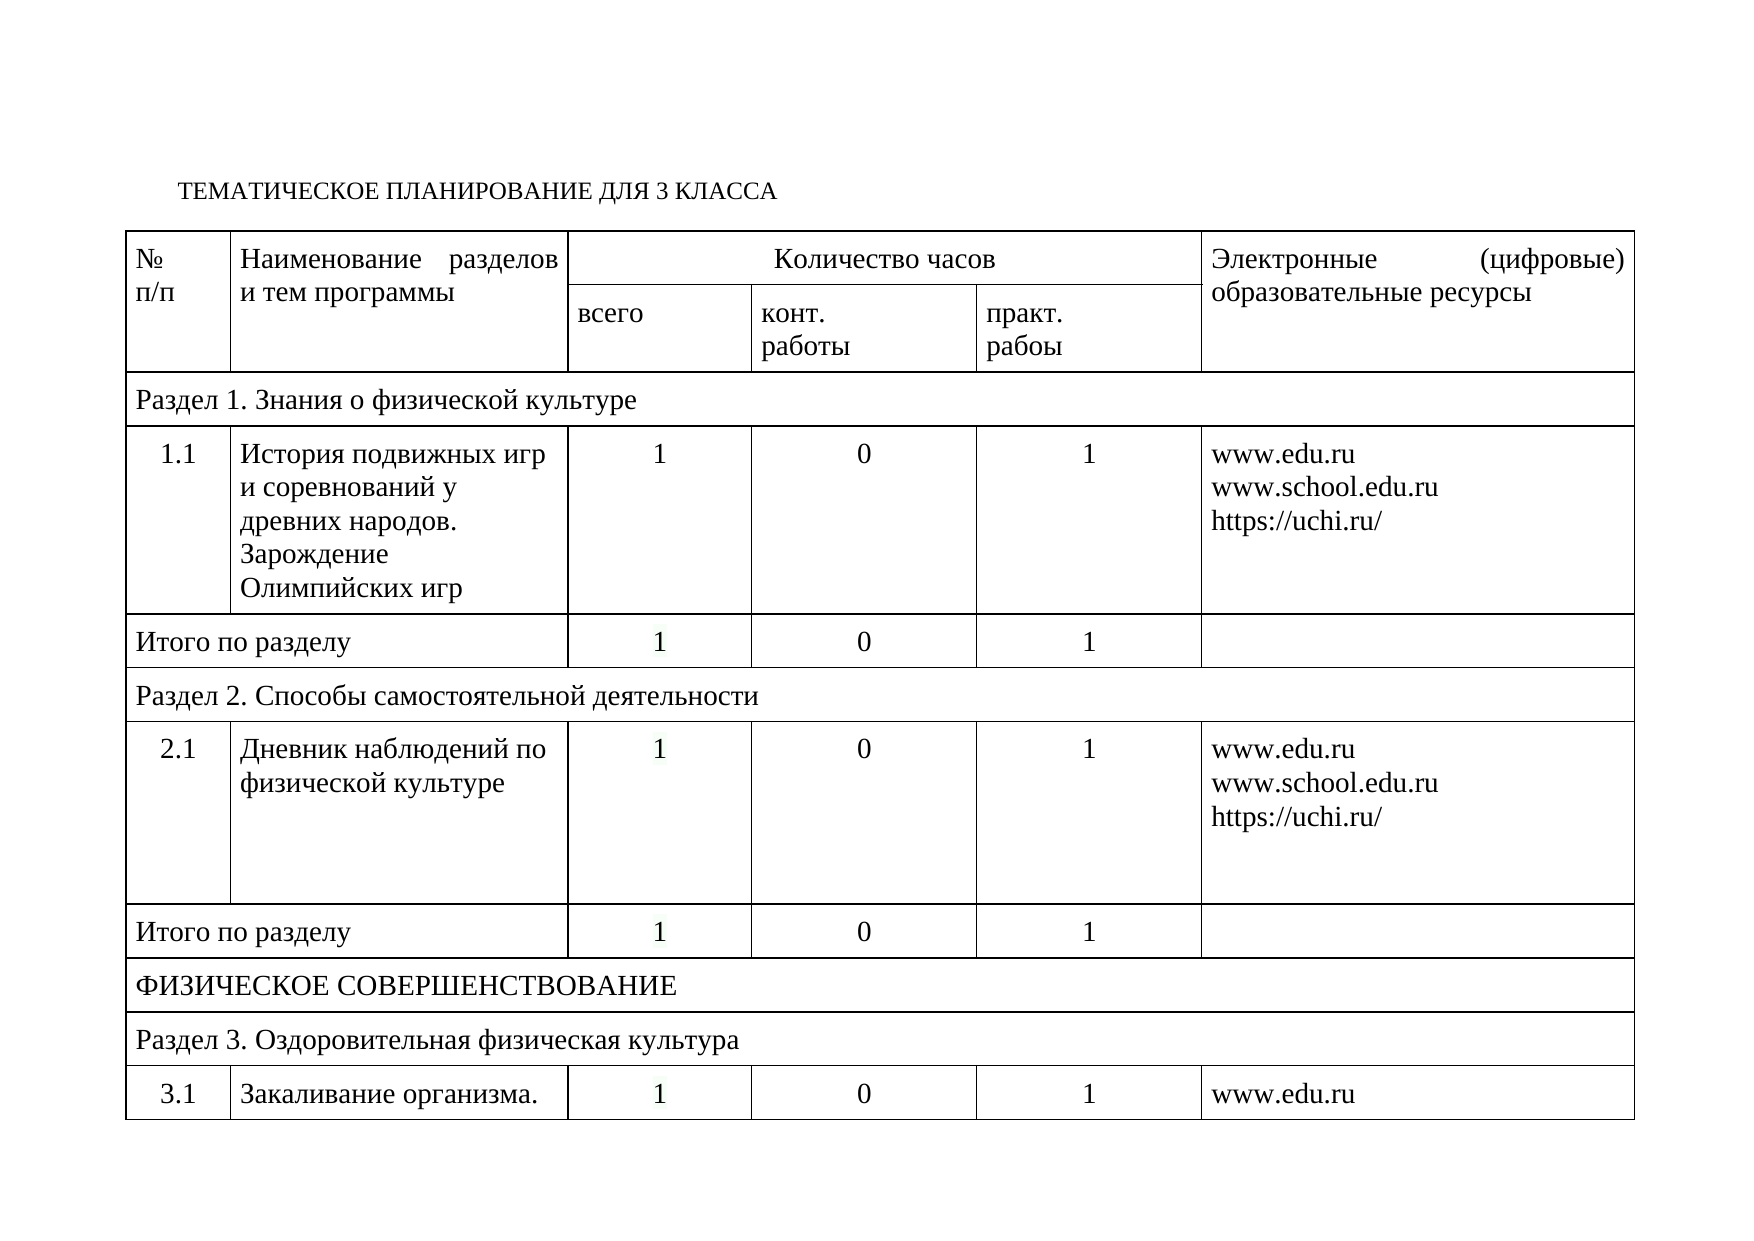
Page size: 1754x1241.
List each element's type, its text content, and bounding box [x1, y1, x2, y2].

table_header Наименование разделов и тем программы [231, 232, 567, 371]
table_cell История подвижных игр и соревнований у древних народов. Зарождение Олимпийских игр [231, 427, 567, 613]
table_cell www.edu.ru www.school.edu.ru https://uchi.ru/ [1202, 427, 1634, 613]
table_cell 1 [977, 615, 1201, 667]
table_cell Итого по разделу [127, 905, 567, 957]
table_cell ФИЗИЧЕСКОЕ СОВЕРШЕНСТВОВАНИЕ [127, 959, 1634, 1011]
table_cell 1 [569, 615, 751, 667]
table_header Количество часов [569, 232, 1201, 284]
table_cell всего [569, 285, 751, 371]
table_cell Раздел 1. Знания о физической культуре [127, 373, 1634, 425]
table_cell [1202, 905, 1634, 957]
table_header Электронные (цифровые) образовательные ресурсы [1202, 232, 1634, 371]
table_cell [1202, 615, 1634, 667]
table_cell 1 [977, 905, 1201, 957]
table_cell 0 [752, 1066, 976, 1119]
table_cell 0 [752, 427, 976, 613]
table_cell 2.1 [127, 722, 230, 903]
table_cell 1 [569, 722, 751, 903]
table_cell Раздел 3. Оздоровительная физическая культура [127, 1013, 1634, 1065]
table_cell практ. рабоы [977, 285, 1201, 371]
table_cell 1 [977, 722, 1201, 903]
table_cell Итого по разделу [127, 615, 567, 667]
table_cell 1 [569, 1066, 751, 1119]
table_cell 1 [977, 427, 1201, 613]
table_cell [231, 1066, 567, 1119]
table_cell конт. работы [752, 285, 976, 371]
text ТЕМАТИЧЕСКОЕ ПЛАНИРОВАНИЕ ДЛЯ 3 КЛАССА [177, 176, 1636, 205]
table_cell Дневник наблюдений по физической культуре [231, 722, 567, 903]
table_cell 0 [752, 615, 976, 667]
table_cell 0 [752, 722, 976, 903]
table_cell 1 [977, 1066, 1201, 1119]
table_cell 0 [752, 905, 976, 957]
table_cell 1 [569, 905, 751, 957]
table_cell 1 [569, 427, 751, 613]
table_header № п/п [127, 232, 230, 371]
table_cell 3.1 [127, 1066, 230, 1119]
table_cell 1.1 [127, 427, 230, 613]
table_cell Раздел 2. Способы самостоятельной деятельности [127, 668, 1634, 721]
table_cell www.edu.ru www.school.edu.ru https://uchi.ru/ [1202, 722, 1634, 903]
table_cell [1202, 1066, 1634, 1119]
